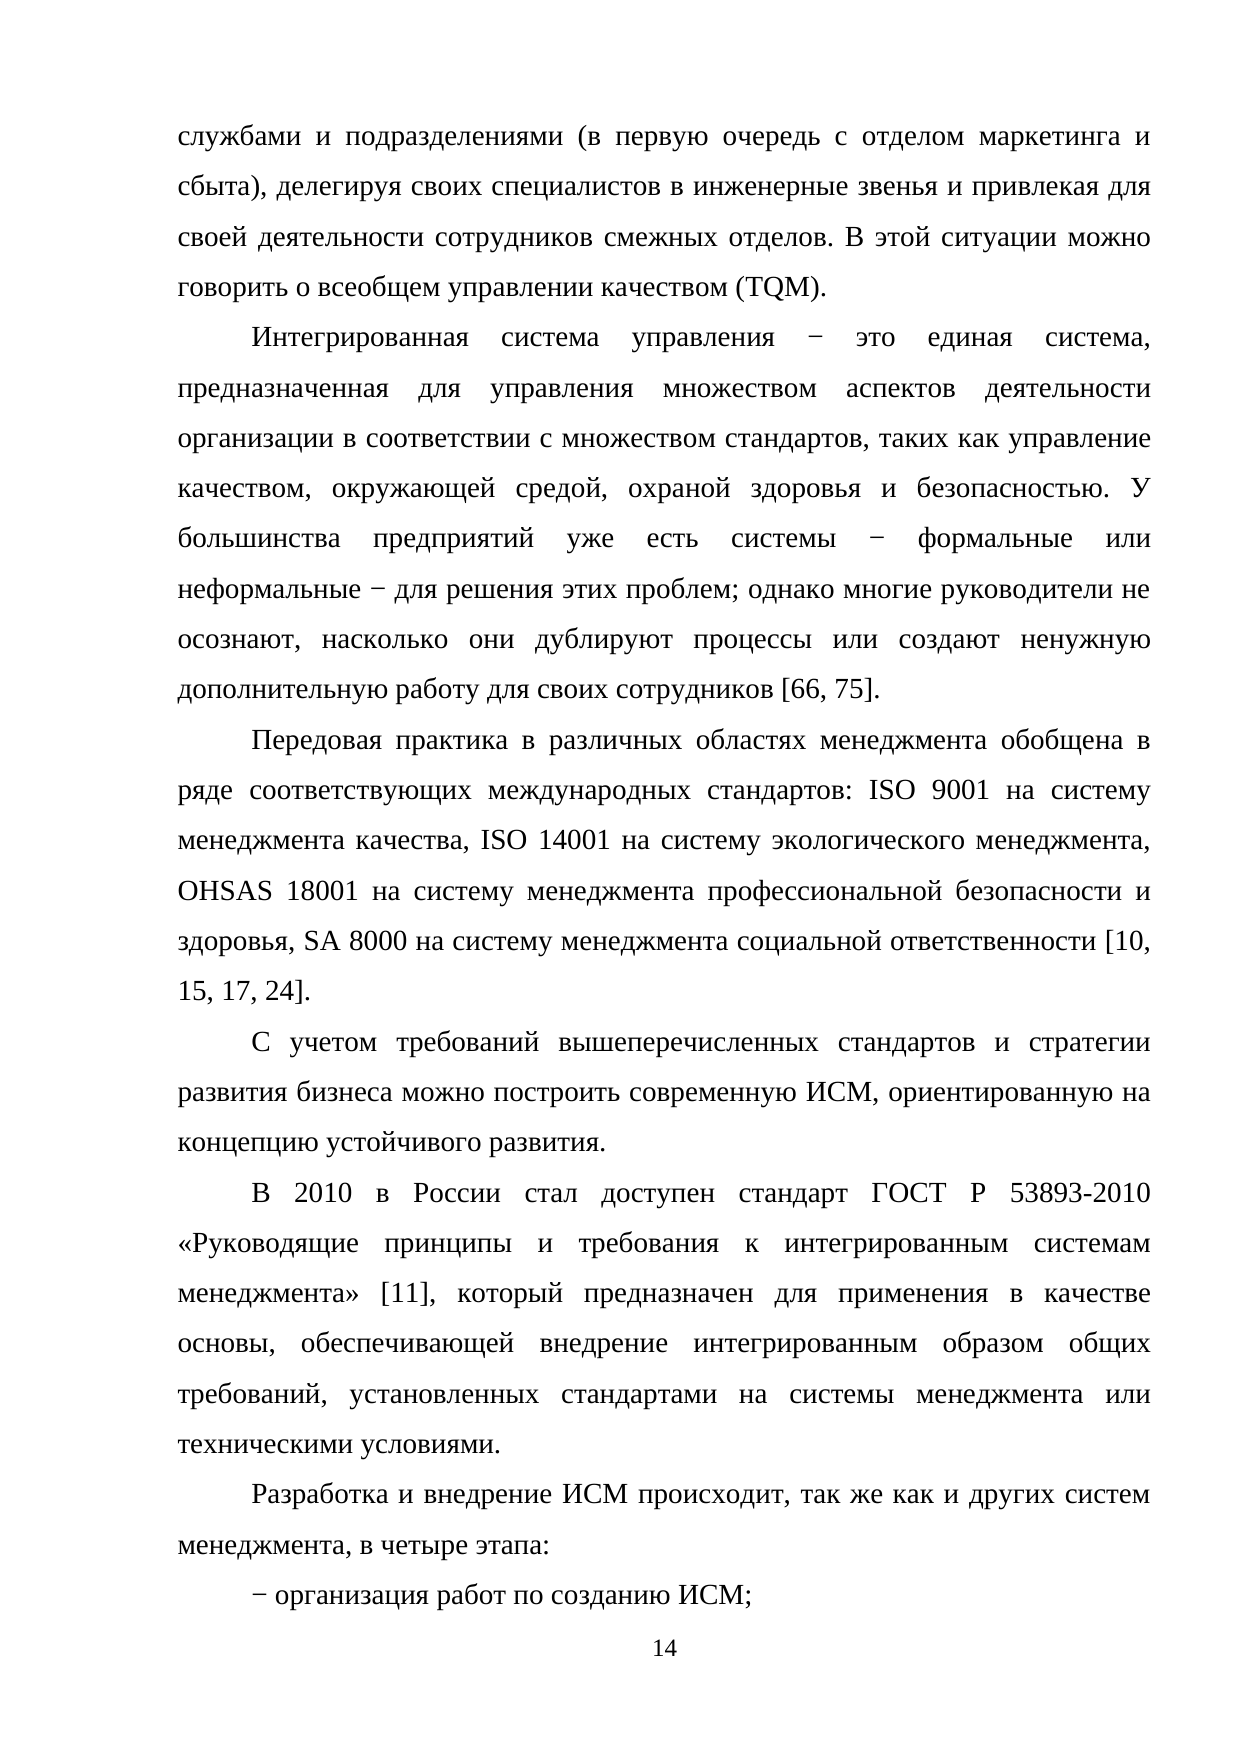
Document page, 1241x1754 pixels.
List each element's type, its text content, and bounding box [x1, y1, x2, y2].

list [177, 118, 1152, 303]
list Интегрированная система управления − это единая система, предназначенная для управления множеством аспектов деятельности организации в соответствии с множеством стандартов, таких как управление качеством, окружающей средой, охраной здоровья и безопасностью. У большинства предприятий уже есть системы − формальные или неформальные − для решения этих проблем; однако многие руководители не осознают, насколько они дублируют процессы или создают ненужную дополнительную работу для своих сотрудников [66, 75]. [177, 319, 1152, 705]
list В 2010 в России стал доступен стандарт ГΟСТ Ρ 53893-2010 «Руководящие принципы и требования к интегрированным системам менеджмента» [11], который предназначен для применения в качестве основы, обеспечивающей внедрение интегрированным образом общих требований, установленных стандартами на системы менеджмента или техническими условиями. [177, 1175, 1152, 1460]
list − организация работ по созданию ИСΜ; [177, 1577, 1152, 1611]
list Разработка и внедрение ИСМ происходит, так же как и других систем менеджмента, в четыре этапа: [177, 1477, 1152, 1560]
list С учетом требований вышеперечисленных стандартов и стратегии развития бизнеса можно построить современную ИСМ, ориентированную на концепцию устойчивого развития. [177, 1024, 1152, 1158]
list Передовая практика в различных областях менеджмента обобщена в ряде соответствующих международных стандартов: ISО 9001 на систему менеджмента качества, ISО 14001 на систему экологического менеджмента, ОΗSAS 18001 на систему менеджмента профессиональной безопасности и здоровья, SA 8000 на систему менеджмента социальной ответственности [10, 15, 17, 24]. [177, 722, 1152, 1007]
